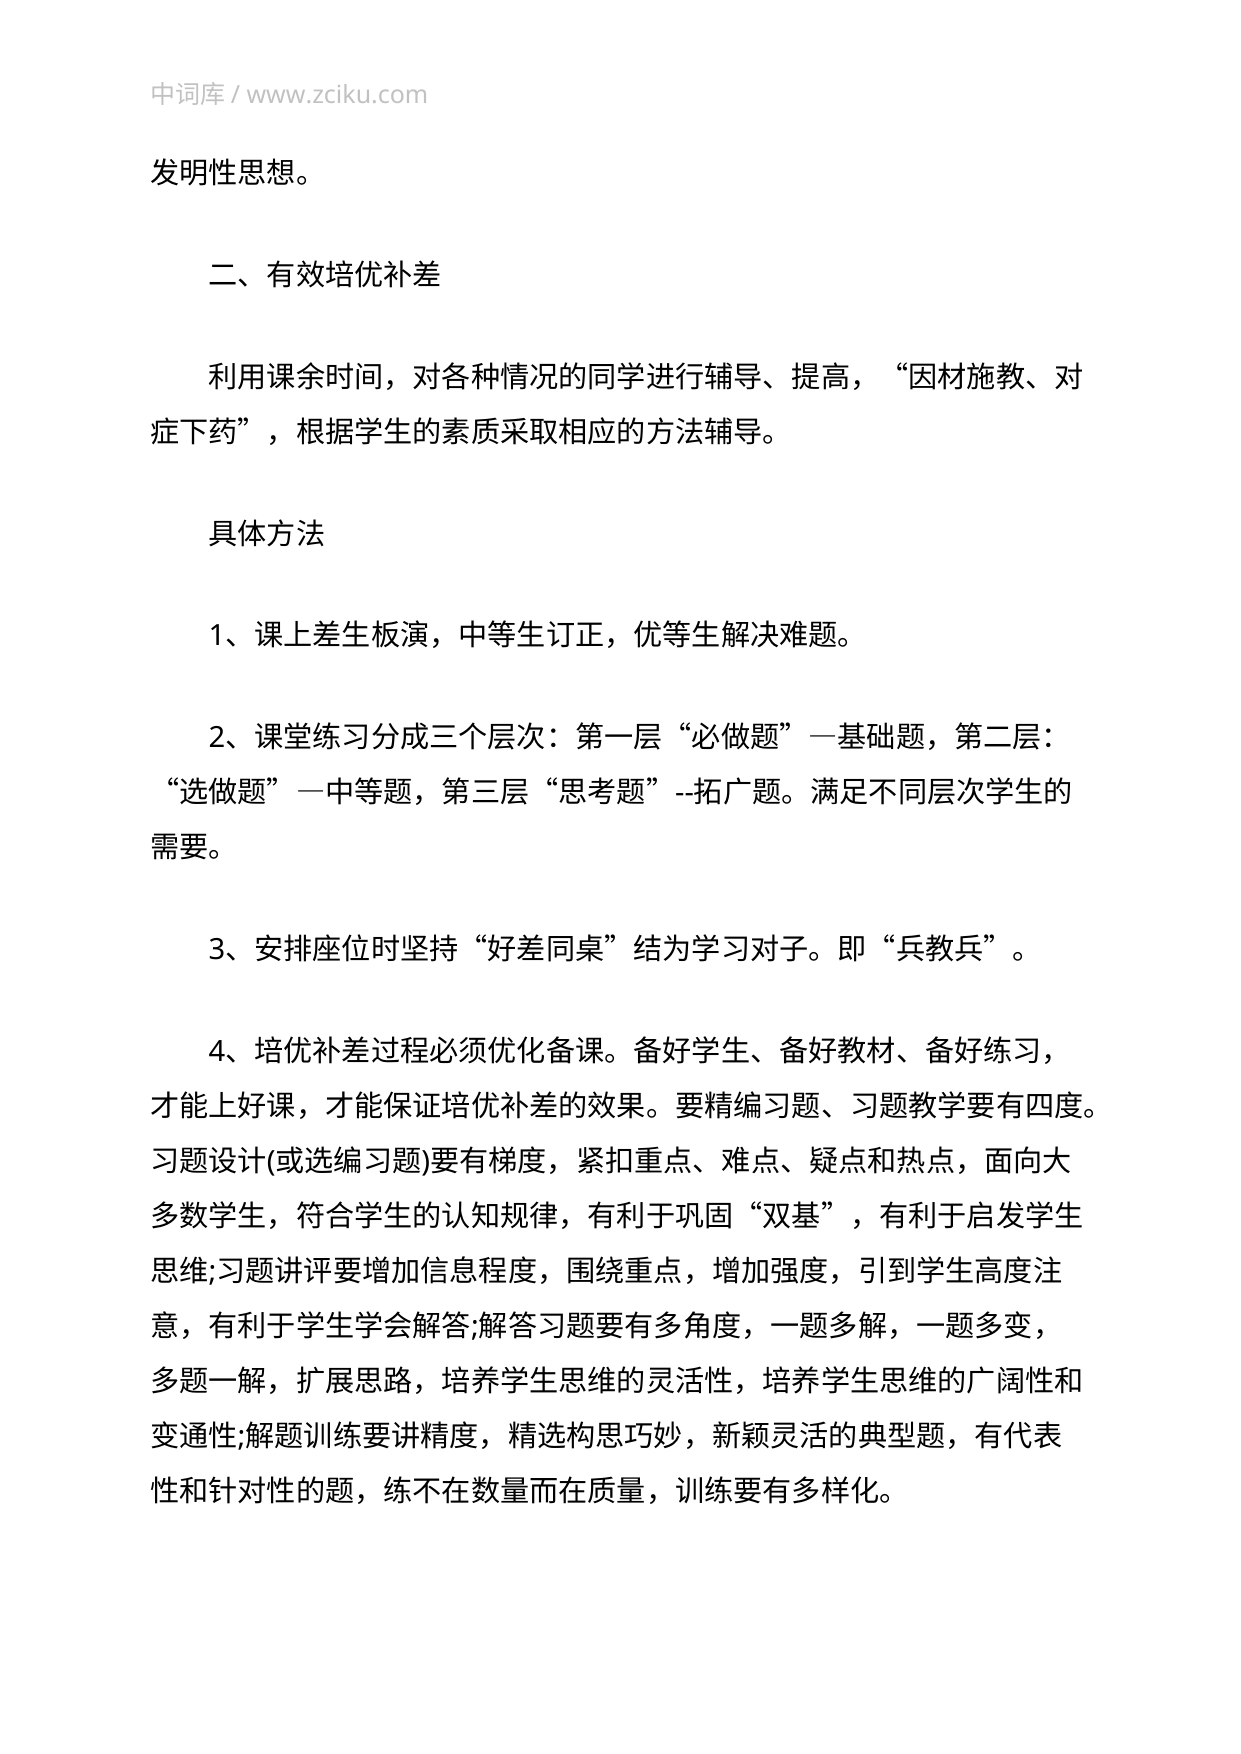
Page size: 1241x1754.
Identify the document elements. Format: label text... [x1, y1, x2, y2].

text 2、课堂练习分成三个层次：第一层“必做题”—基础题，第二层：“选做题”—中等题，第三层“思考题”--拓广题。满足不同层次学生的需要。 [150, 714, 1090, 866]
text 1、课上差生板演，中等生订正，优等生解决难题。 [150, 612, 1090, 654]
text 利用课余时间，对各种情况的同学进行辅导、提高，“因材施教、对症下药”，根据学生的素质采取相应的方法辅导。 [150, 353, 1090, 451]
text 4、培优补差过程必须优化备课。备好学生、备好教材、备好练习，才能上好课，才能保证培优补差的效果。要精编习题、习题教学要有四度。习题设计(或选编习题)要有梯度，紧扣重点、难点、疑点和热点，面向大多数学生，符合学生的认知规律，有利于巩固“双基”，有利于启发学生思维;习题讲评要增加信息程度，围绕重点，增加强度，引到学生高度注意，有利于学生学会解答;解答习题要有多角度，一题多解，一题多变，多题一解，扩展思路，培养学生思维的灵活性，培养学生思维的广阔性和变通性;解题训练要讲精度，精选构思巧妙，新颖灵活的典型题，有代表性和针对性的题，练不在数量而在质量，训练要有多样化。 [150, 1028, 1090, 1510]
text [150, 150, 1090, 192]
text 3、安排座位时坚持“好差同桌”结为学习对子。即“兵教兵”。 [150, 926, 1090, 968]
text 具体方法 [150, 510, 1090, 552]
text 二、有效培优补差 [150, 252, 1090, 294]
